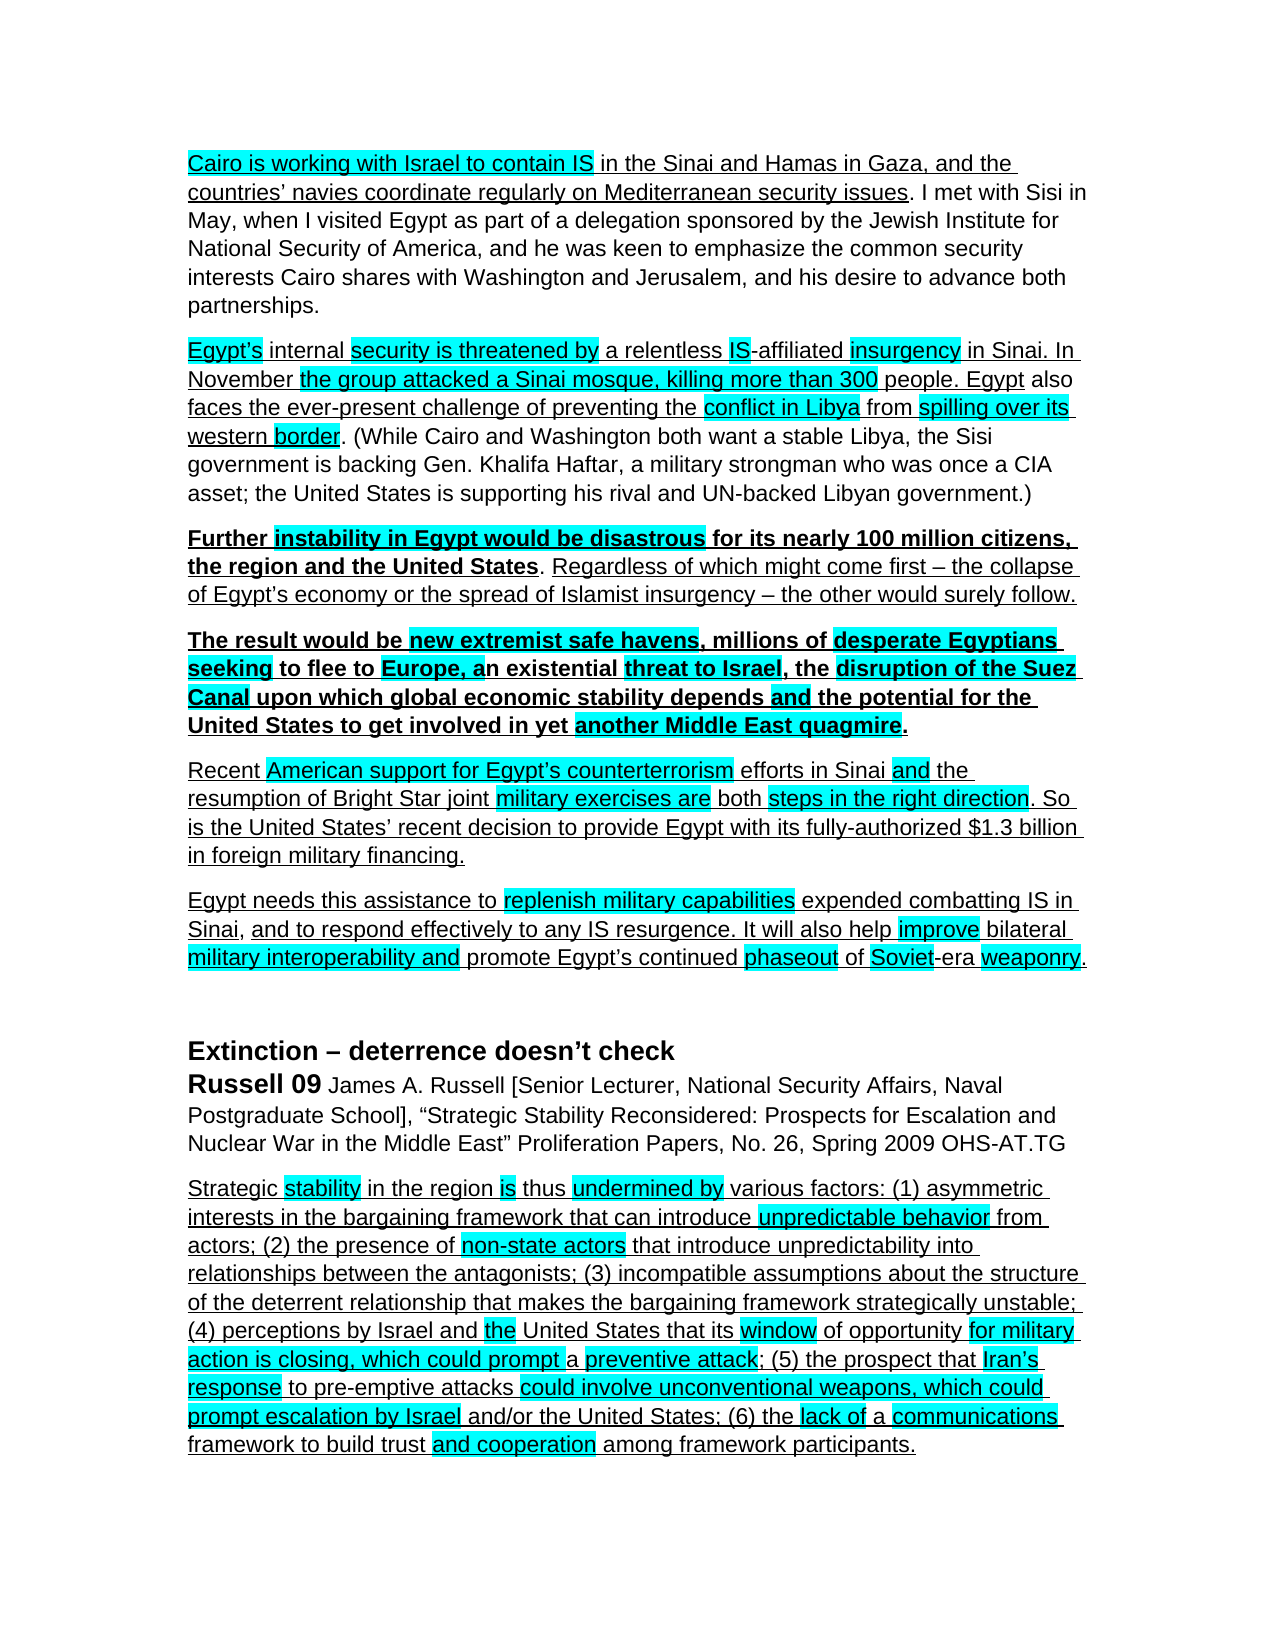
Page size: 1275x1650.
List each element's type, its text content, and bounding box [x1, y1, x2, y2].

text Cairo is working with Israel to contain IS in the Sinai and Hamas in Gaza, and the countries’ navies coordinate regularly on Mediterranean security issues. I met with Sisi in May, when I visited Egypt as part of a delegation sponsored by the Jewish Institute for National Security of America, and he was keen to emphasize the common security interests Cairo shares with Washington and Jerusalem, and his desire to advance both partnerships. [187, 150, 1087, 318]
text Egypt’s internal security is threatened by a relentless IS-affiliated insurgency in Sinai. In November the group attacked a Sinai mosque, killing more than 300 people. Egypt also faces the ever-present challenge of preventing the conflict in Libya from spilling over its western border. (While Cairo and Washington both want a stable Libya, the Sisi government is backing Gen. Khalifa Haftar, a military strongman who was once a CIA asset; the United States is supporting his rival and UN-backed Libyan government.) [187, 337, 1087, 506]
text Recent American support for Egypt’s counterterrorism efforts in Sinai and the resumption of Bright Star joint military exercises are both steps in the right direction. So is the United States’ recent decision to provide Egypt with its fully-authorized $1.3 billion in foreign military financing. [187, 757, 1087, 869]
subtitle Extinction – deterrence doesn’t check [187, 1034, 1087, 1066]
text Egypt needs this assistance to replenish military capabilities expended combatting IS in Sinai, and to respond effectively to any IS resurgence. It will also help improve bilateral military interoperability and promote Egypt’s continued phaseout of Soviet-era weaponry. [187, 887, 1087, 967]
text Russell 09 James A. Russell [Senior Lecturer, National Security Affairs, Naval Postgraduate School], “Strategic Stability Reconsidered: Prospects for Escalation and Nuclear War in the Middle East” Proliferation Papers, No. 26, Spring 2009 OHS-AT.TG [187, 1068, 1087, 1156]
text Strategic stability in the region is thus undermined by various factors: (1) asymmetric interests in the bargaining framework that can introduce unpredictable behavior from actors; (2) the presence of non-state actors that introduce unpredictability into relationships between the antagonists; (3) incompatible assumptions about the structure of the deterrent relationship that makes the bargaining framework strategically unstable; (4) perceptions by Israel and the United States that its window of opportunity for military action is closing, which could prompt a preventive attack; (5) the prospect that Iran’s response to pre-emptive attacks could involve unconventional weapons, which could prompt escalation by Israel and/or the United States; (6) the lack of a communications framework to build trust and cooperation among framework participants. [187, 1175, 1087, 1457]
text Further instability in Egypt would be disastrous for its nearly 100 million citizens, the region and the United States. Regardless of which might come first – the collapse of Egypt’s economy or the spread of Islamist insurgency – the other would surely follow. [187, 524, 1087, 608]
text The result would be new extremist safe havens, millions of desperate Egyptians seeking to flee to Europe, an existential threat to Israel, the disruption of the Suez Canal upon which global economic stability depends and the potential for the United States to get involved in yet another Middle East quagmire. [187, 627, 1087, 738]
